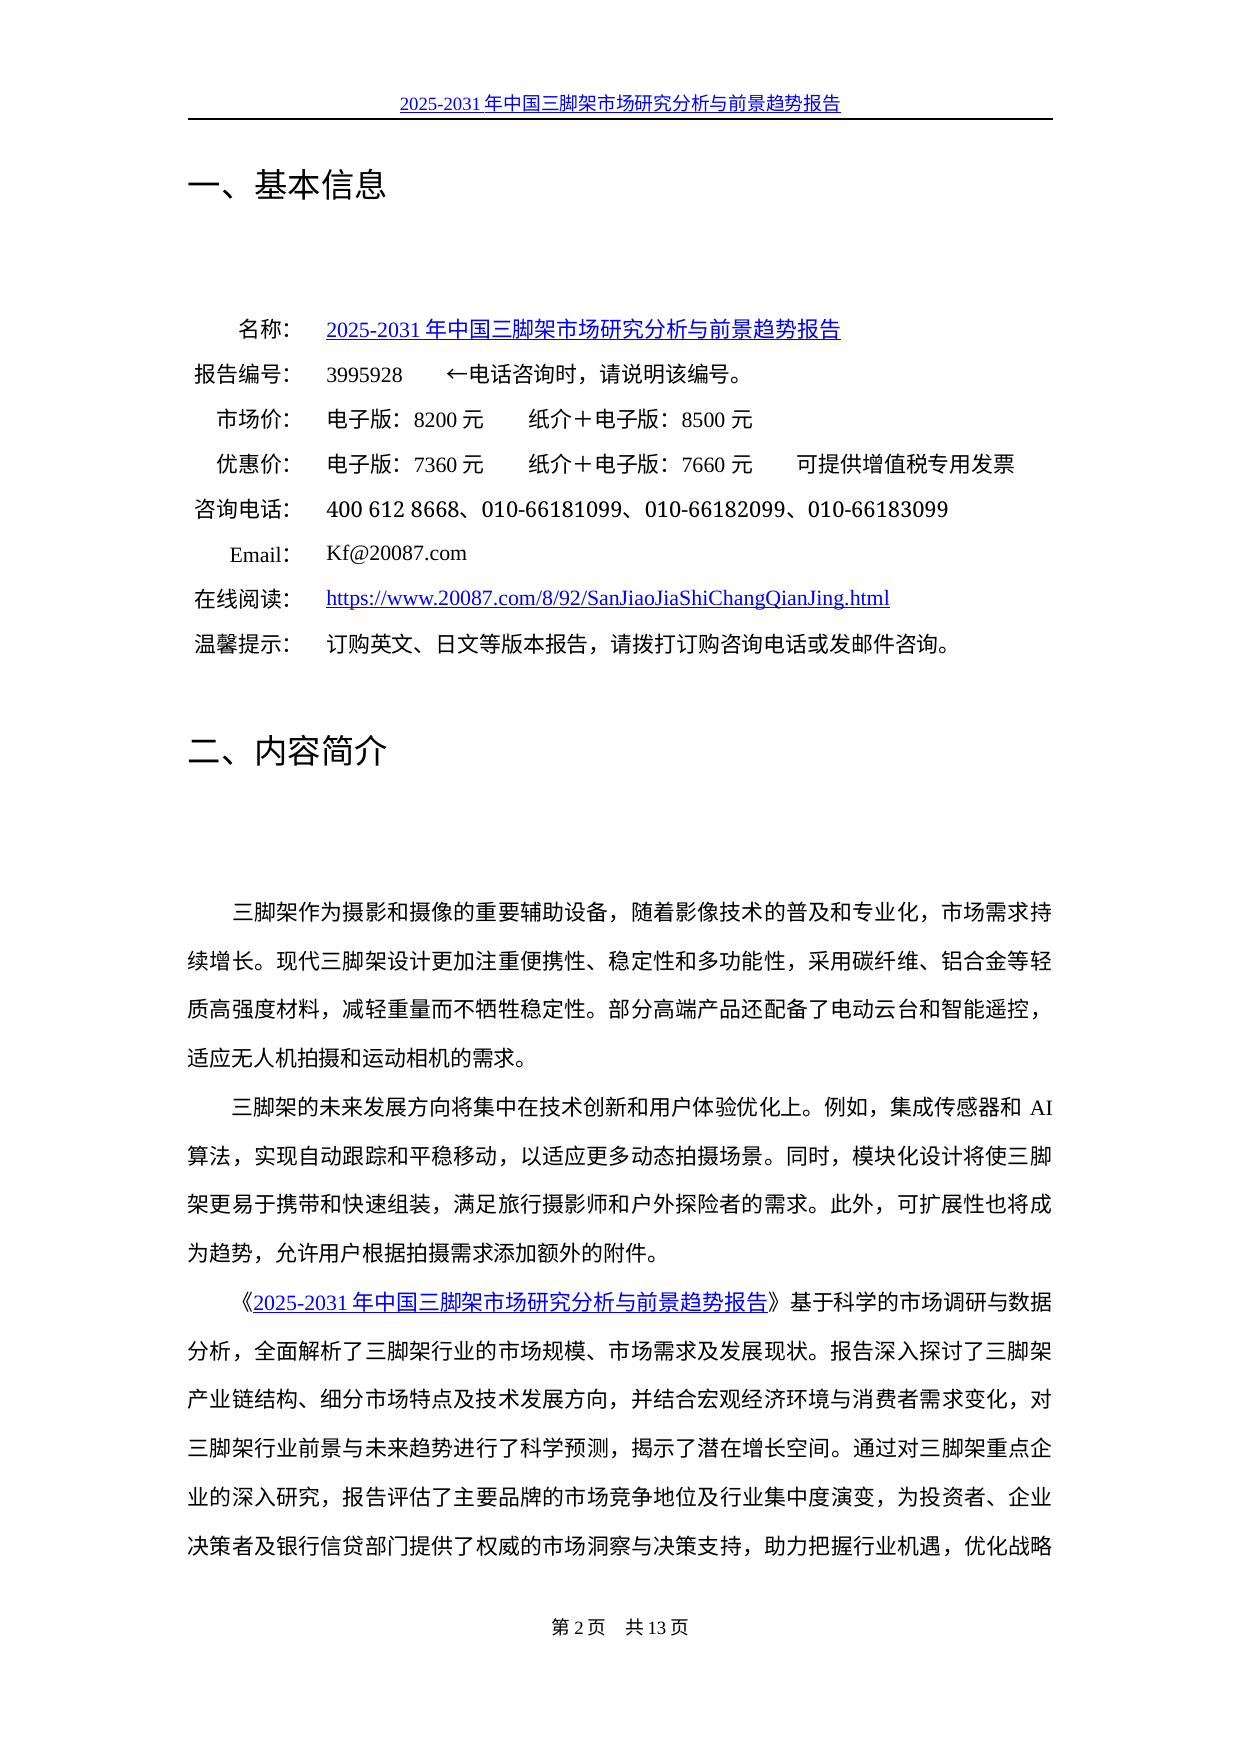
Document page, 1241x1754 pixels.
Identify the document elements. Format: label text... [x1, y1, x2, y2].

table_cell 400 612 8668、010-66181099、010-66182099、010-66183099 [315, 492, 1073, 537]
table_cell 温馨提示： [167, 627, 315, 672]
table_cell 3995928 ←电话咨询时，请说明该编号。 [315, 357, 1073, 402]
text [187, 894, 1053, 1561]
table_cell 电子版：8200 元 纸介＋电子版：8500 元 [315, 402, 1073, 447]
table_cell 市场价： [167, 402, 315, 447]
table_cell 订购英文、日文等版本报告，请拨打订购咨询电话或发邮件咨询。 [315, 627, 1073, 672]
title 二、内容简介 [187, 717, 1053, 782]
table_cell 电子版：7360 元 纸介＋电子版：7660 元 可提供增值税专用发票 [315, 447, 1073, 492]
title 一、基本信息 [187, 150, 1053, 215]
table_cell Email： [167, 537, 315, 582]
table_cell 在线阅读： [167, 582, 315, 627]
table_cell [315, 582, 1073, 627]
table_header 2025-2031年中国三脚架市场研究分析与前景趋势报告 [315, 312, 1073, 357]
table_cell 咨询电话： [167, 492, 315, 537]
table_header 名称： [167, 312, 315, 357]
table_cell 优惠价： [167, 447, 315, 492]
table_cell 报告编号： [167, 357, 315, 402]
table_cell Kf@20087.com [315, 537, 1073, 582]
